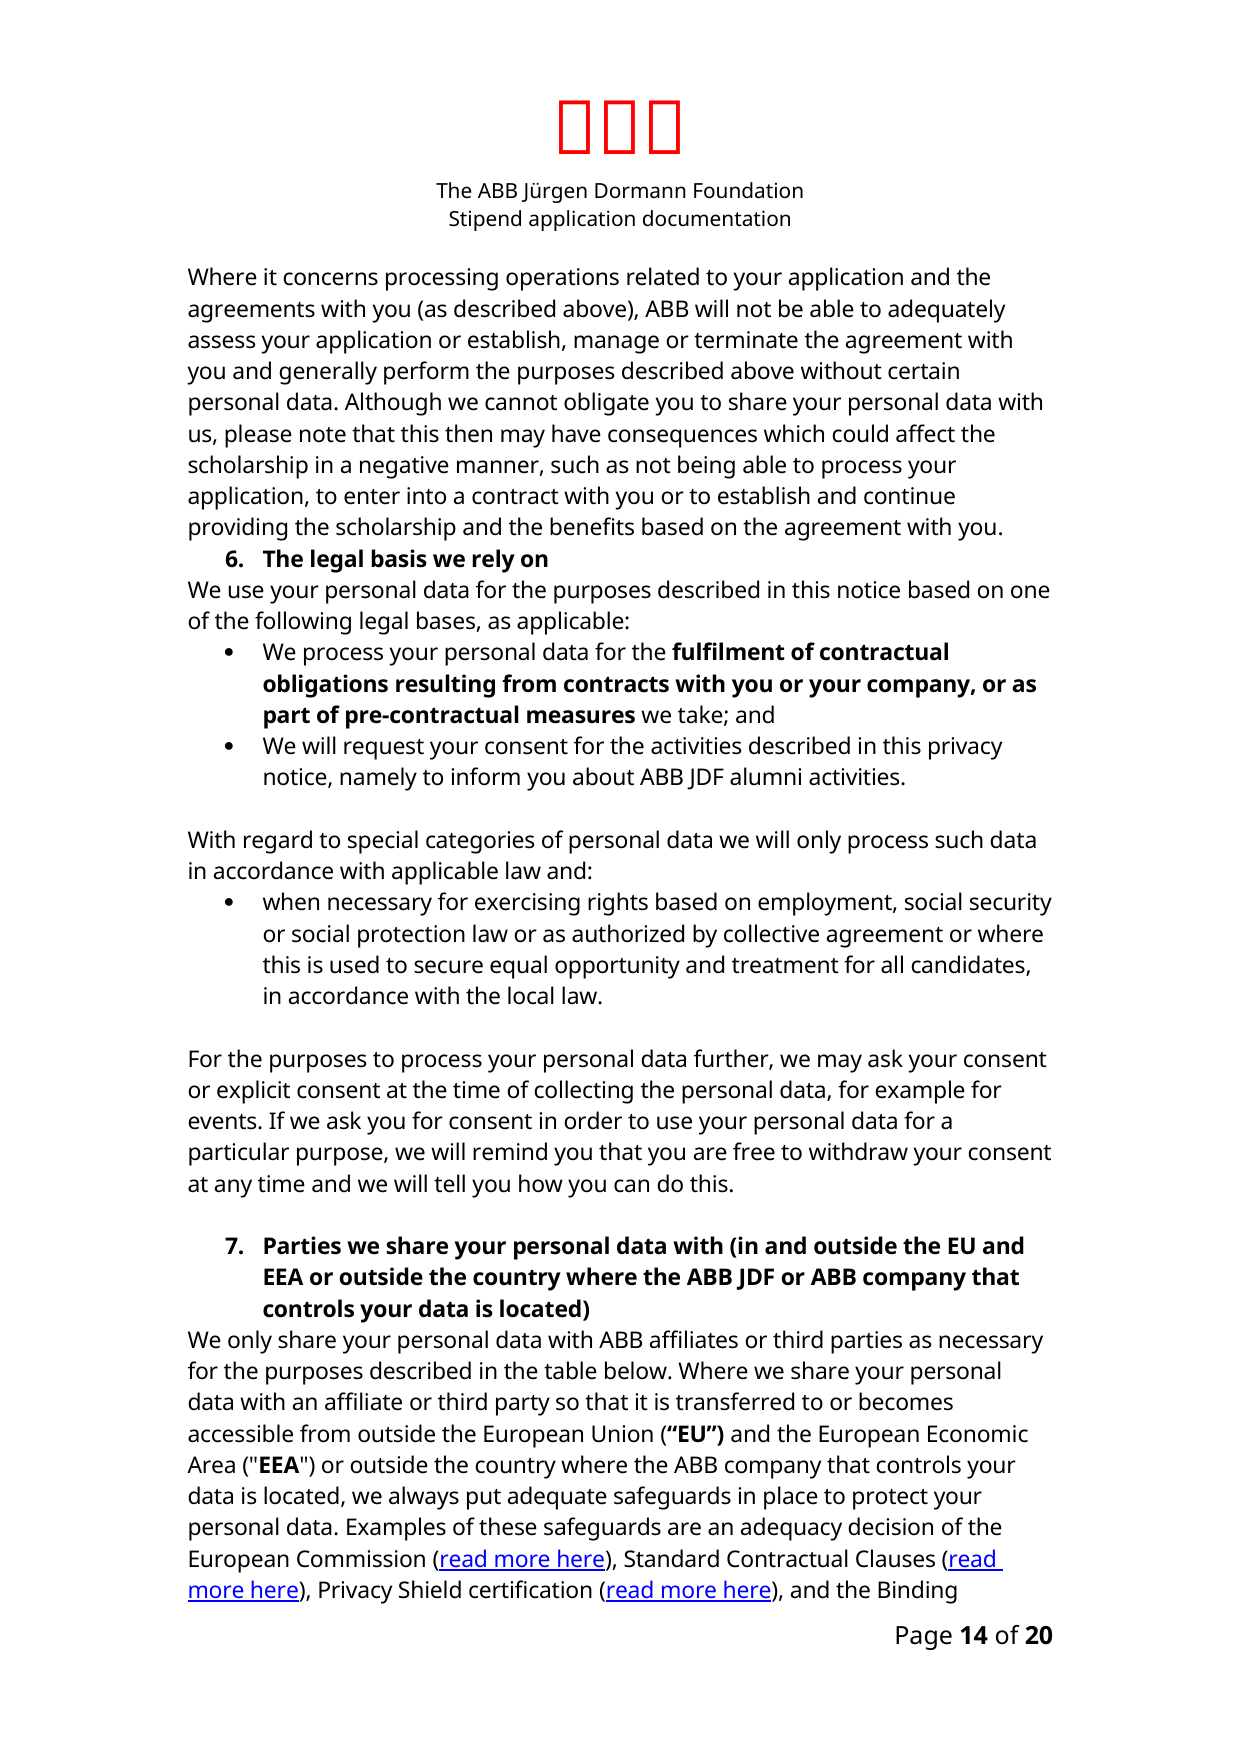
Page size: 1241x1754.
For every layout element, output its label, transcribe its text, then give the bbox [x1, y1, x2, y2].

list The legal basis we rely on [225, 543, 1053, 574]
list when necessary for exercising rights based on employment, social security or social protection law or as authorized by collective agreement or where this is used to secure equal opportunity and treatment for all candidates, in accordance with the local law. [225, 886, 1053, 1011]
text Where it concerns processing operations related to your application and the agreements with you (as described above), ABB will not be able to adequately assess your application or establish, manage or terminate the agreement with you and generally perform the purposes described above without certain personal data. Although we cannot obligate you to share your personal data with us, please note that this then may have consequences which could affect the scholarship in a negative manner, such as not being able to process your application, to enter into a contract with you or to establish and continue providing the scholarship and the benefits based on the agreement with you. [187, 261, 1053, 543]
text For the purposes to process your personal data further, we may ask your consent or explicit consent at the time of collecting the personal data, for example for events. If we ask you for consent in order to use your personal data for a particular purpose, we will remind you that you are free to withdraw your consent at any time and we will tell you how you can do this. [187, 1043, 1053, 1199]
text We use your personal data for the purposes described in this notice based on one of the following legal bases, as applicable: [187, 574, 1053, 636]
text With regard to special categories of personal data we will only process such data in accordance with applicable law and: [187, 824, 1053, 886]
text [187, 1324, 1053, 1605]
list We process your personal data for the fulfilment of contractual obligations resulting from contracts with you or your company, or as part of pre-contractual measures we take; and [225, 636, 1053, 730]
list We will request your consent for the activities described in this privacy notice, namely to inform you about ABB JDF alumni activities. [225, 730, 1053, 793]
list Parties we share your personal data with (in and outside the EU and EEA or outside the country where the ABB JDF or ABB company that controls your data is located) [225, 1230, 1053, 1324]
